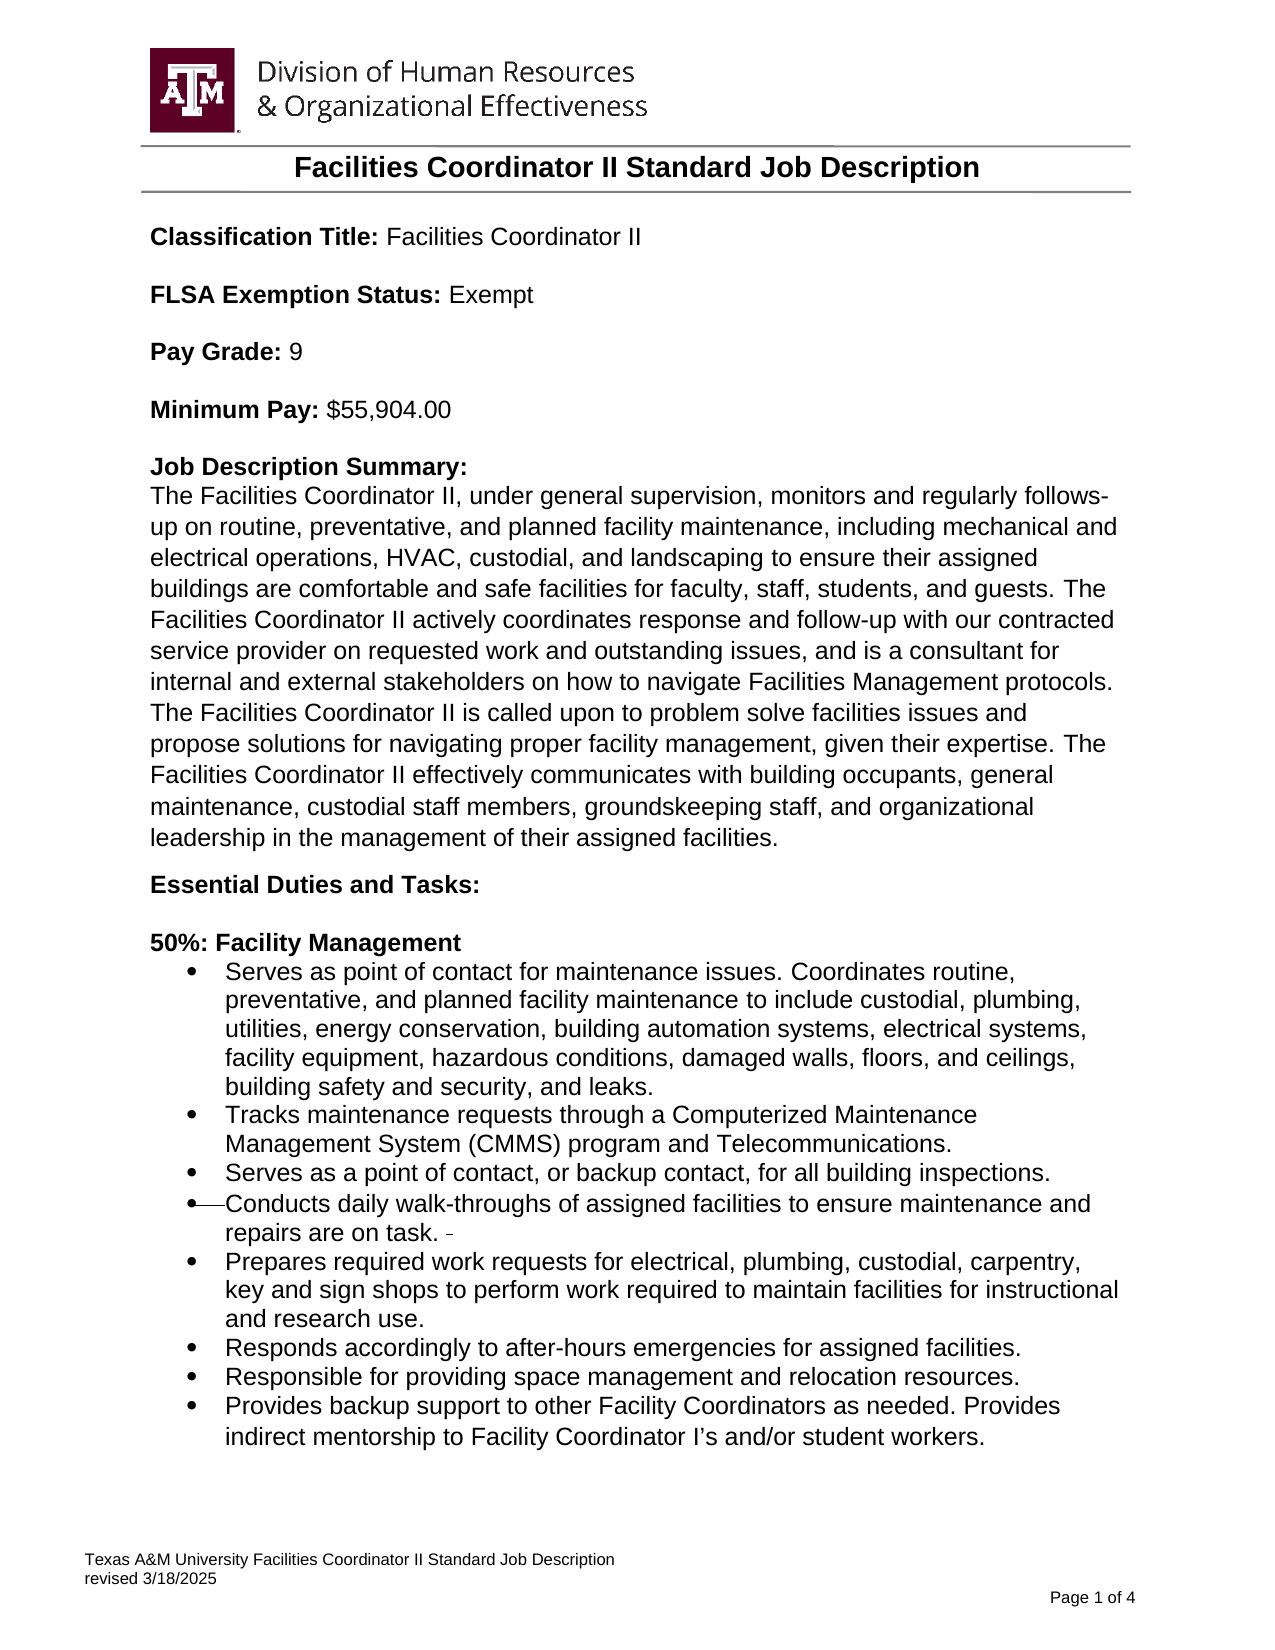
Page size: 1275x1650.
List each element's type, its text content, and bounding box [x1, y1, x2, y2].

text Job Description Summary: [150, 452, 1125, 481]
text FLSA Exemption Status: Exempt [150, 280, 1125, 308]
text Facilities Coordinator II Standard Job Description [150, 150, 1125, 183]
text 50%: Facility Management [150, 928, 1125, 956]
list Serves as a point of contact, or backup contact, for all building inspections. [187, 1158, 1125, 1187]
list Tracks maintenance requests through a Computerized Maintenance Management System (CMMS) program and Telecommunications. [187, 1100, 1125, 1158]
list Provides backup support to other Facility Coordinators as needed. Provides indirect mentorship to Facility Coordinator I’s and/or student workers. [187, 1391, 1125, 1451]
list Conducts daily walk-throughs of assigned facilities to ensure maintenance and repairs are on task. [187, 1189, 1125, 1247]
text Pay Grade: 9 [150, 337, 1125, 366]
list Serves as point of contact for maintenance issues. Coordinates routine, preventative, and planned facility maintenance to include custodial, plumbing, utilities, energy conservation, building automation systems, electrical systems, facility equipment, hazardous conditions, damaged walls, floors, and ceilings, building safety and security, and leaks. [187, 956, 1125, 1100]
list Prepares required work requests for electrical, plumbing, custodial, carpentry, key and sign shops to perform work required to maintain facilities for instructional and research use. [187, 1247, 1125, 1333]
list Responsible for providing space management and relocation resources. [187, 1362, 1125, 1391]
picture [150, 47, 675, 133]
list Responds accordingly to after-hours emergencies for assigned facilities. [187, 1333, 1125, 1362]
text The Facilities Coordinator II, under general supervision, monitors and regularly follows-up on routine, preventative, and planned facility maintenance, including mechanical and electrical operations, HVAC, custodial, and landscaping to ensure their assigned buildings are comfortable and safe facilities for faculty, staff, students, and guests. The Facilities Coordinator II actively coordinates response and follow-up with our contracted service provider on requested work and outstanding issues, and is a consultant for internal and external stakeholders on how to navigate Facilities Management protocols. The Facilities Coordinator II is called upon to problem solve facilities issues and propose solutions for navigating proper facility management, given their expertise. The Facilities Coordinator II effectively communicates with building occupants, general maintenance, custodial staff members, groundskeeping staff, and organizational leadership in the management of their assigned facilities. [150, 481, 1125, 851]
text Classification Title: Facilities Coordinator II [150, 222, 1125, 251]
text Minimum Pay: $55,904.00 [150, 395, 1125, 423]
text Essential Duties and Tasks: [150, 870, 1125, 899]
